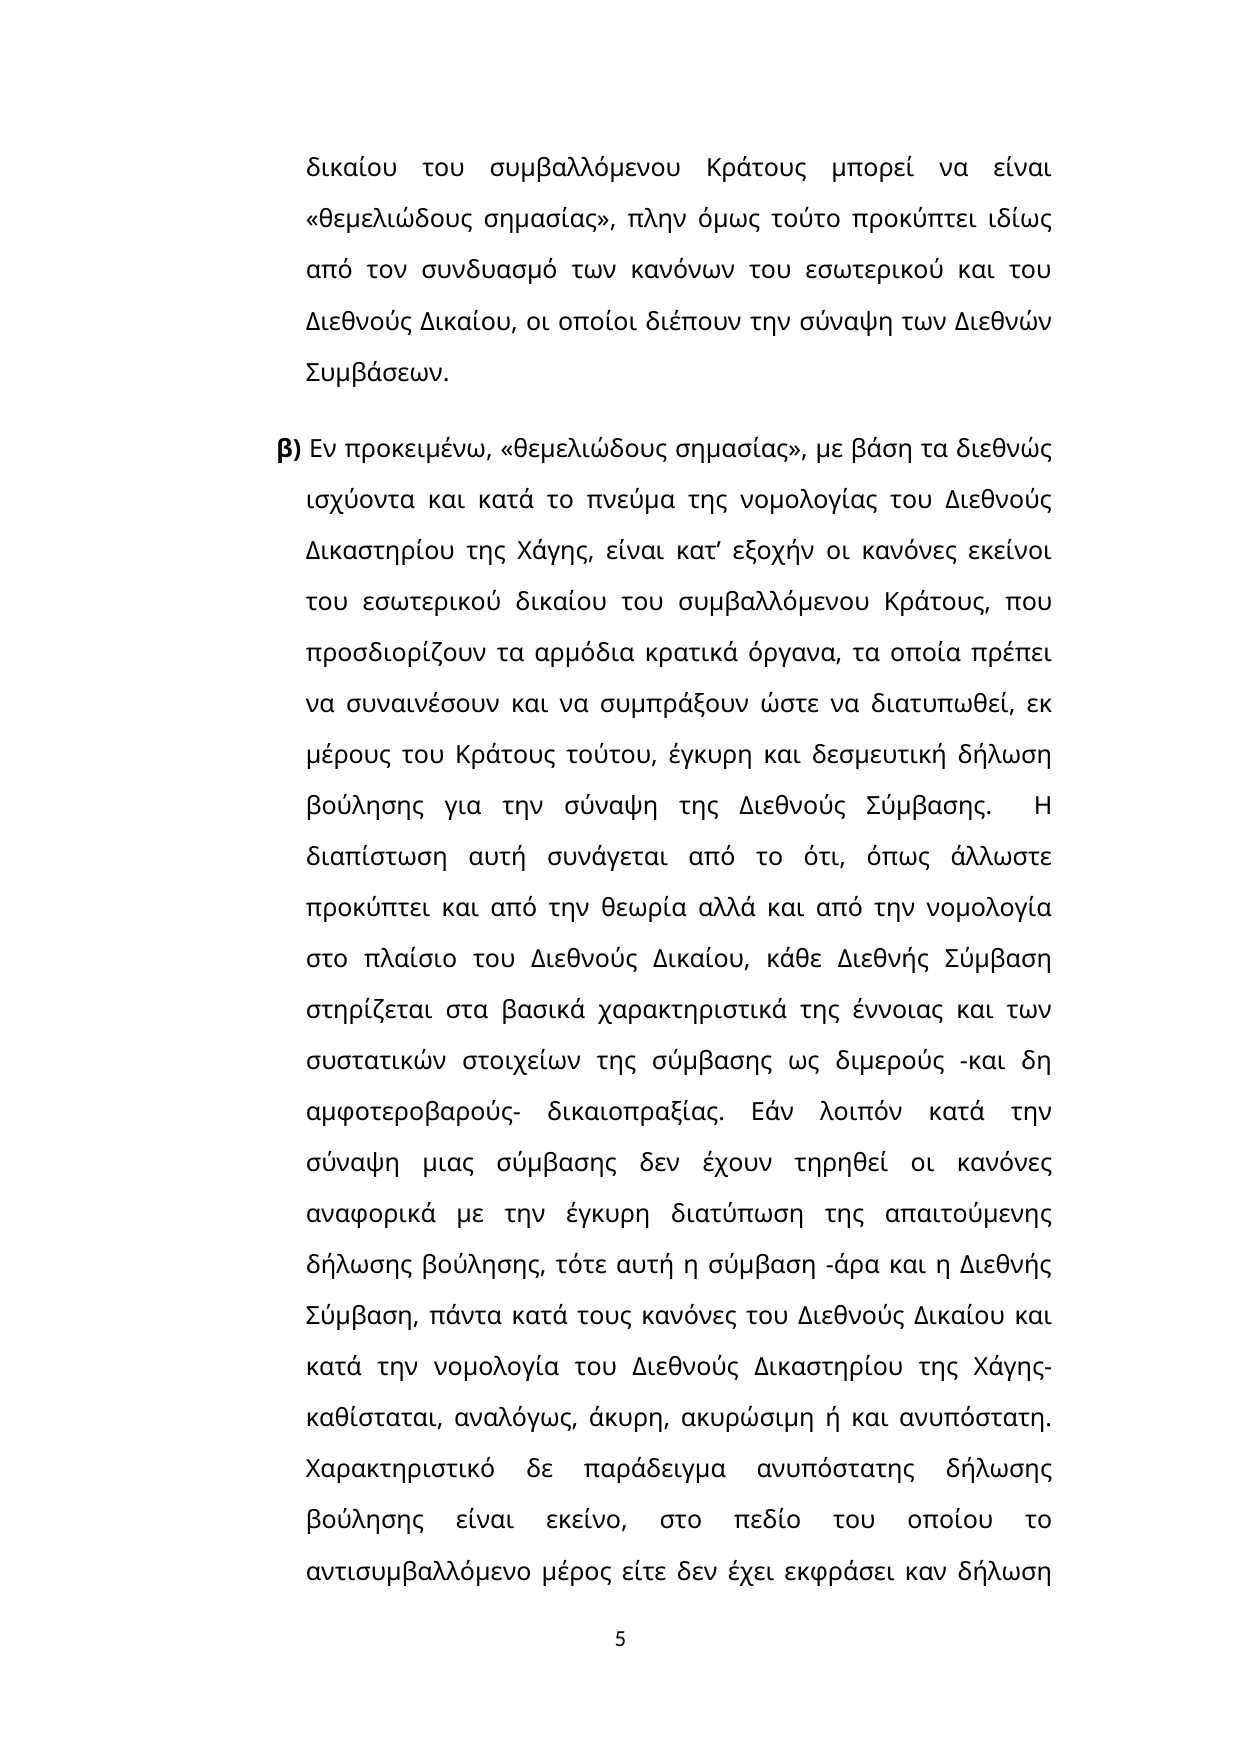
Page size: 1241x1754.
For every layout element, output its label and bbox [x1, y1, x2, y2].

list [276, 150, 1053, 388]
list [276, 430, 1053, 1587]
